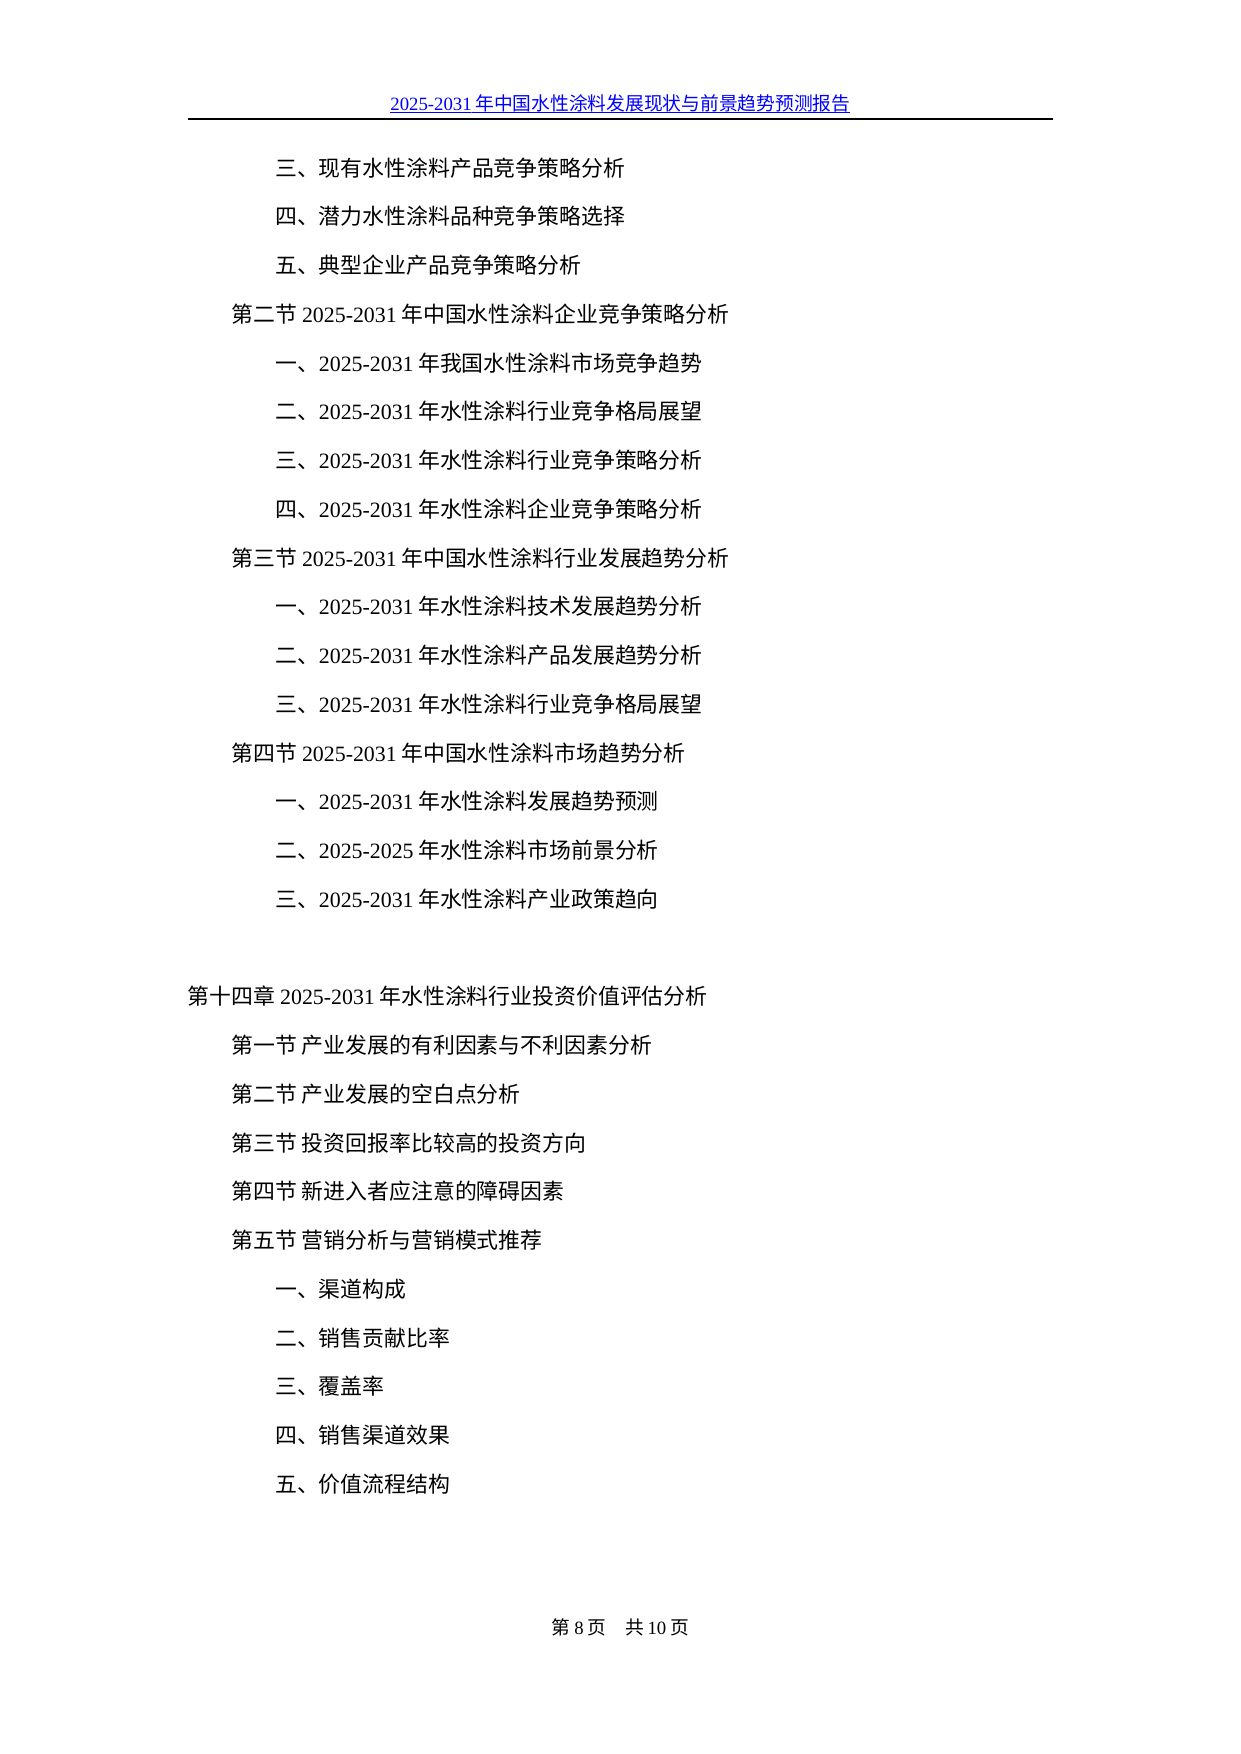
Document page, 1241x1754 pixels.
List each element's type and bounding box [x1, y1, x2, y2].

text [187, 150, 1053, 1499]
